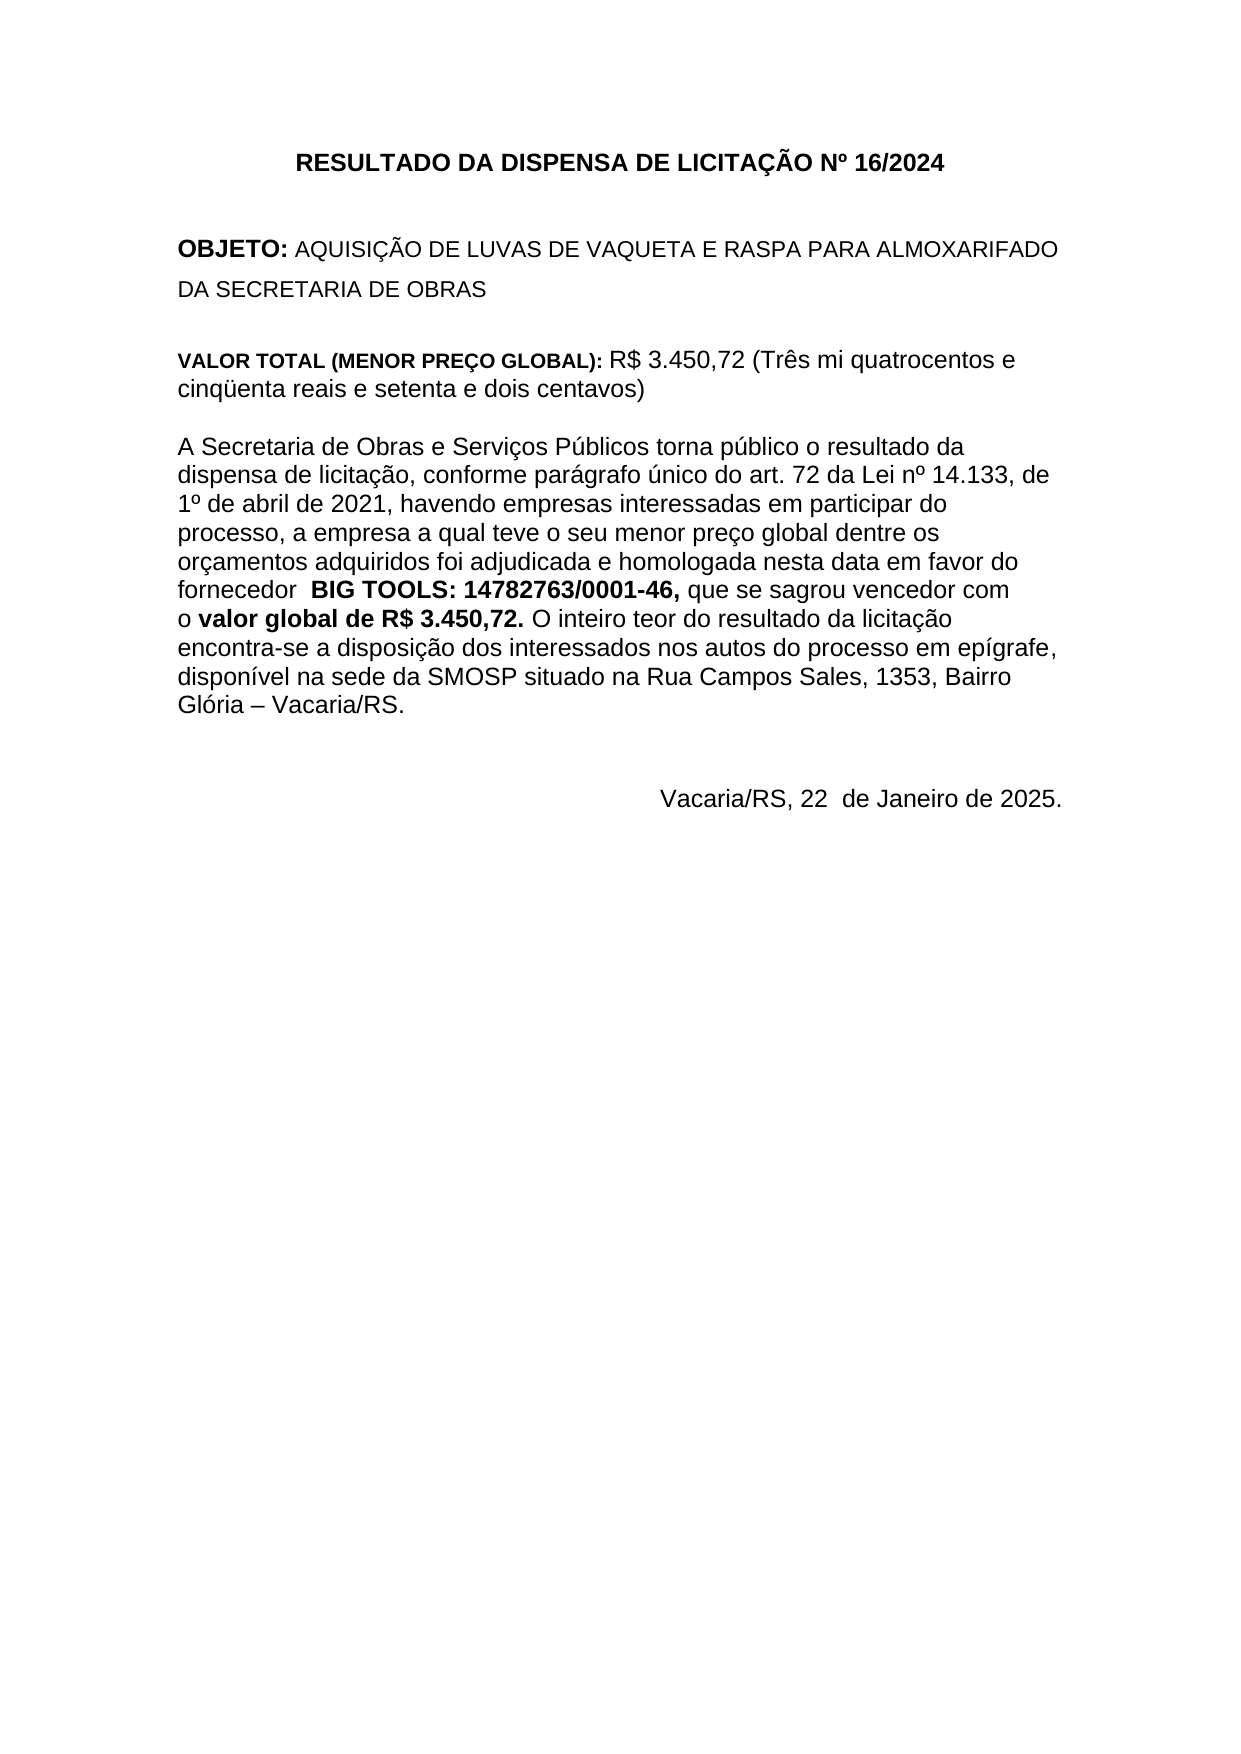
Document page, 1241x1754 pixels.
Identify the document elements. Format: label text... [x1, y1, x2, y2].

text RESULTADO DA DISPENSA DE LICITAÇÃO Nº 16/2024 [177, 148, 1063, 176]
text VALOR TOTAL (MENOR PREÇO GLOBAL): R$ 3.450,72 (Três mi quatrocentos e cinqüenta reais e setenta e dois centavos) [177, 345, 1063, 402]
text OBJETO: AQUISIÇÃO DE LUVAS DE VAQUETA E RASPA PARA ALMOXARIFADO DA SECRETARIA DE OBRAS [177, 234, 1063, 302]
text Vacaria/RS, 22 de Janeiro de 2025. [177, 783, 1063, 812]
text A Secretaria de Obras e Serviços Públicos torna público o resultado da dispensa de licitação, conforme parágrafo único do art. 72 da Lei nº 14.133, de 1º de abril de 2021, havendo empresas interessadas em participar do processo, a empresa a qual teve o seu menor preço global dentre os orçamentos adquiridos foi adjudicada e homologada nesta data em favor do fornecedor BIG TOOLS: 14782763/0001-46, que se sagrou vencedor com o valor global de R$ 3.450,72. O inteiro teor do resultado da licitação encontra-se a disposição dos interessados nos autos do processo em epígrafe, disponível na sede da SMOSP situado na Rua Campos Sales, 1353, Bairro Glória – Vacaria/RS. [177, 431, 1063, 719]
